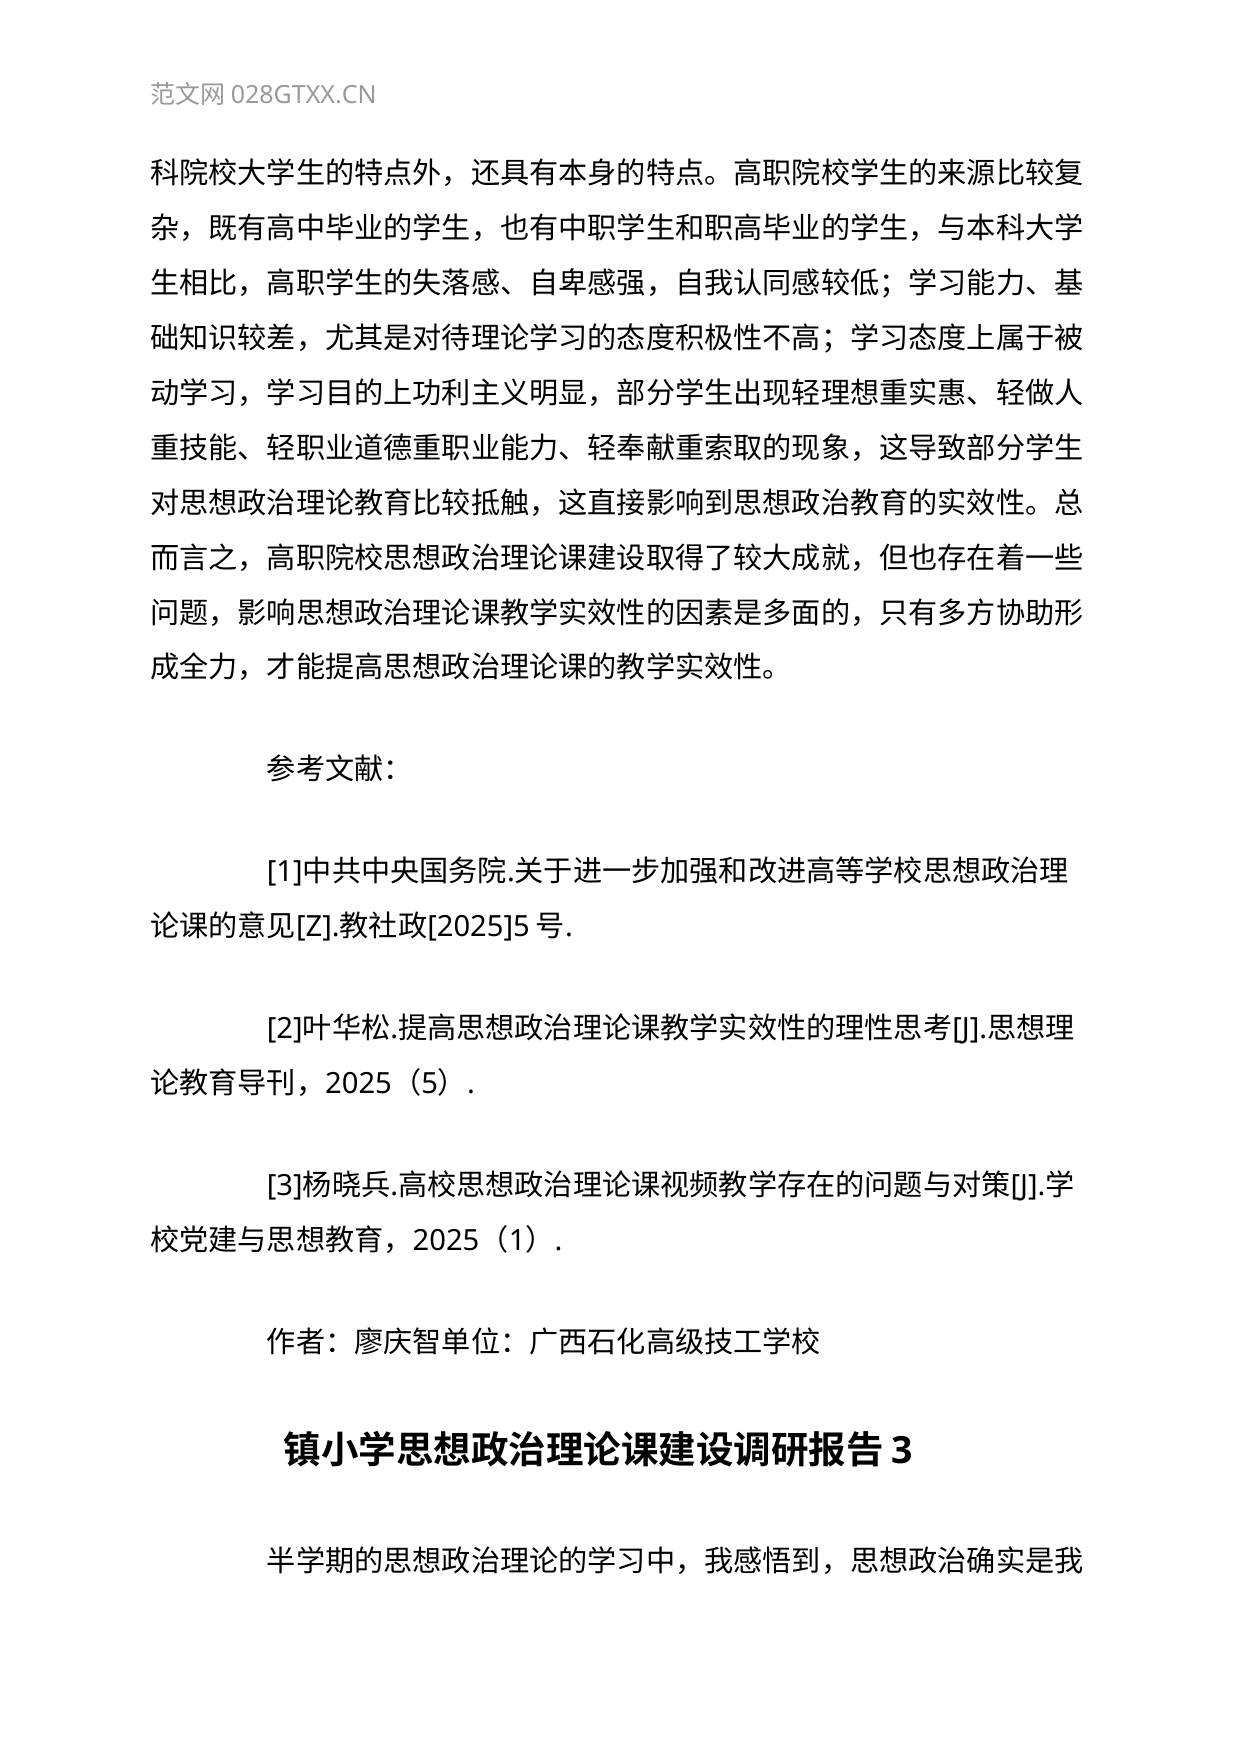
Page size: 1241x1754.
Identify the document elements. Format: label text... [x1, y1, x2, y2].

text 镇小学思想政治理论课建设调研报告3 [150, 1420, 1090, 1475]
text 参考文献： [150, 746, 1090, 788]
text [2]叶华松.提高思想政治理论课教学实效性的理性思考[J].思想理论教育导刊，2025（5）. [150, 1004, 1090, 1102]
text [1]中共中央国务院.关于进一步加强和改进高等学校思想政治理论课的意见[Z].教社政[2025]5号. [150, 848, 1090, 945]
text 作者：廖庆智单位：广西石化高级技工学校 [150, 1318, 1090, 1361]
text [150, 150, 1090, 686]
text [150, 1538, 1090, 1580]
text [3]杨晓兵.高校思想政治理论课视频教学存在的问题与对策[J].学校党建与思想教育，2025（1）. [150, 1162, 1090, 1259]
